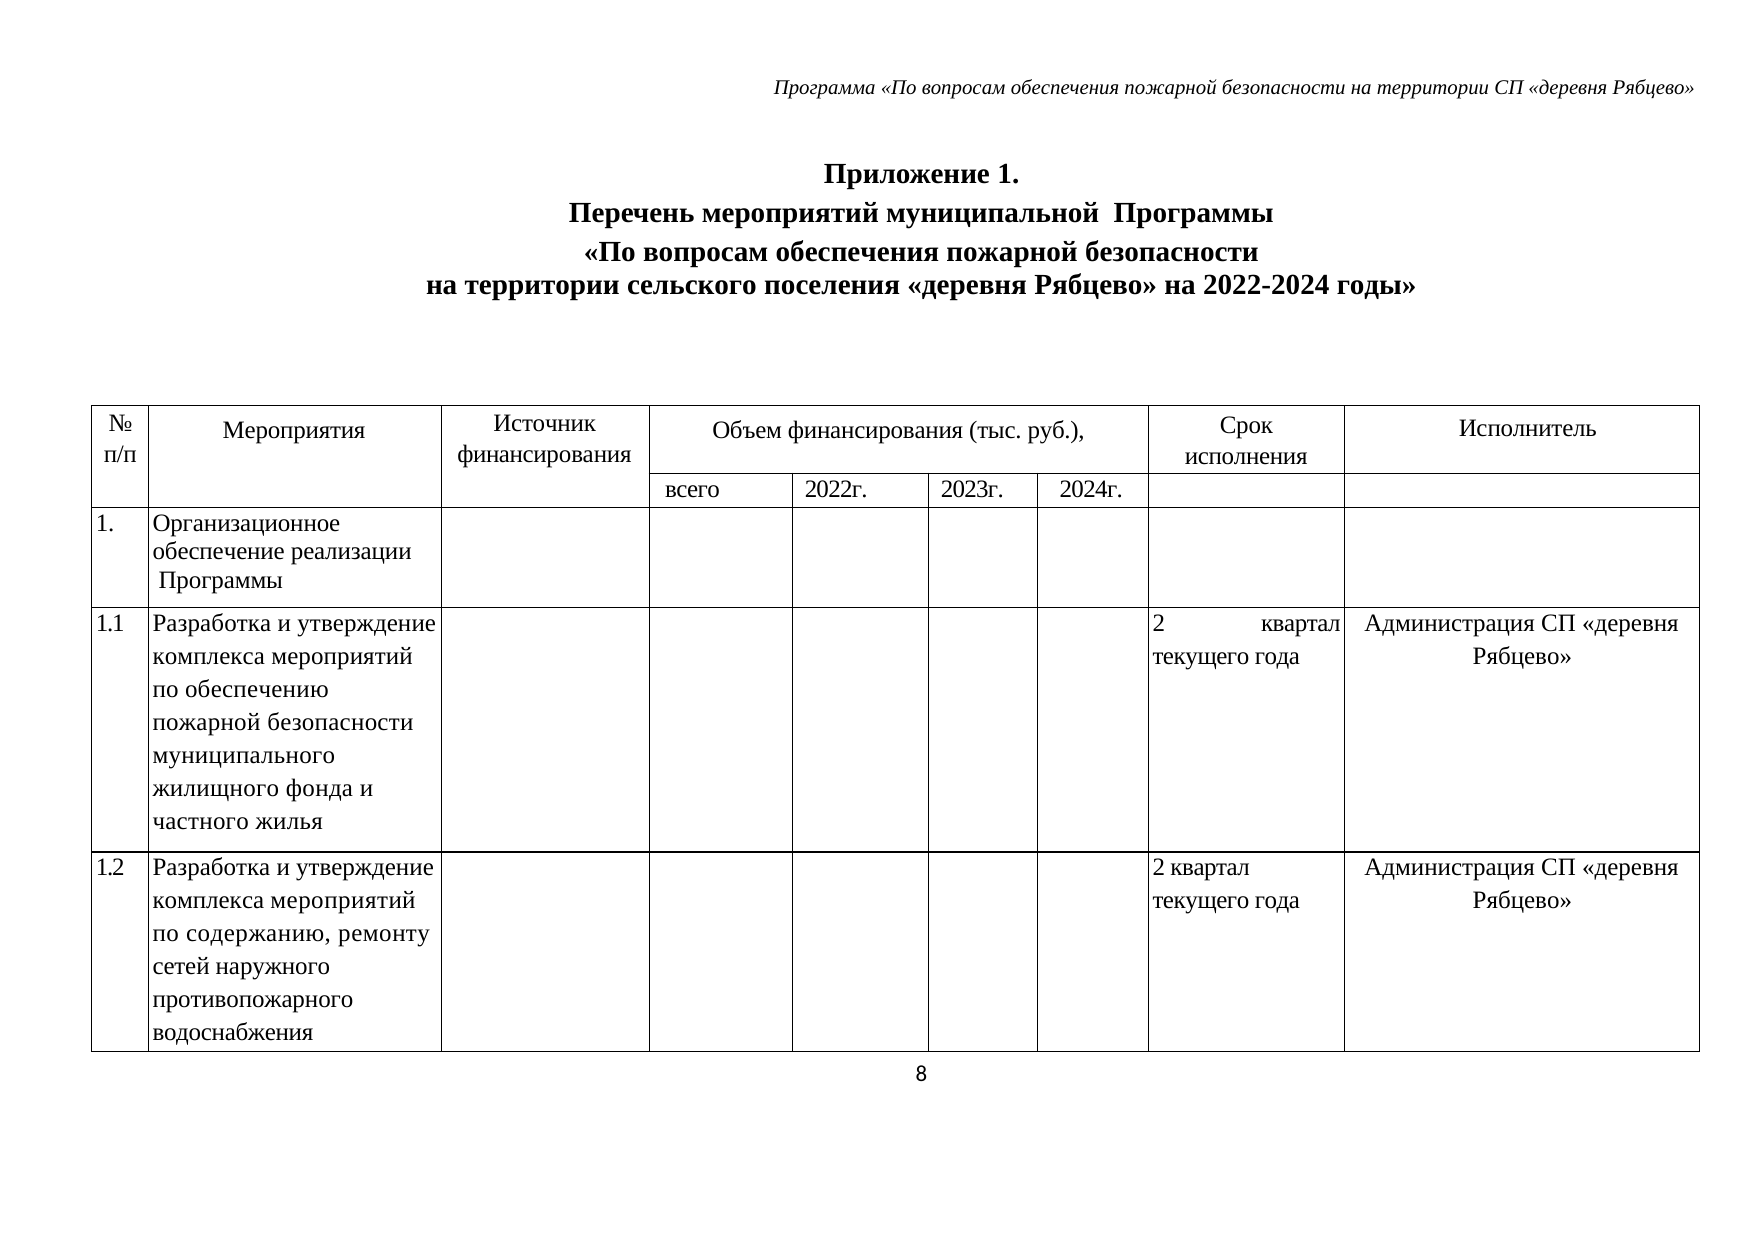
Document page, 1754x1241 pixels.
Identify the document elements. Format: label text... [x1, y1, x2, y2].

table_cell [793, 508, 928, 607]
table_cell [442, 853, 649, 1051]
title «По вопросам обеспечения пожарной безопасности [148, 234, 1695, 267]
table_cell 2022г. [793, 474, 928, 507]
table_cell 2024г. [1038, 474, 1148, 507]
table_cell [1345, 508, 1699, 607]
table_cell [929, 608, 1037, 851]
table_header Источник финансирования [442, 406, 649, 507]
table_cell [1149, 508, 1344, 607]
table_cell [442, 508, 649, 607]
table_cell 2 квартал текущего года [1149, 853, 1344, 1051]
table_header Срок исполнения [1149, 406, 1344, 473]
table_cell [1038, 853, 1148, 1051]
table_cell Администрация СП «деревня Рябцево» [1345, 608, 1699, 851]
table_cell [650, 608, 792, 851]
table_cell [929, 853, 1037, 1051]
table_header Мероприятия [149, 406, 441, 507]
table_cell [793, 853, 928, 1051]
table_cell [1149, 474, 1344, 507]
table_cell 2023г. [929, 474, 1037, 507]
table_cell [1345, 474, 1699, 507]
table_cell Разработка и утверждение комплекса мероприятий по обеспечению пожарной безопасности муниципального жилищного фонда и частного жилья [149, 608, 441, 851]
table_cell Разработка и утверждение комплекса мероприятий по содержанию, ремонту сетей наружного противопожарного водоснабжения [149, 853, 441, 1051]
table_cell [1038, 608, 1148, 851]
subtitle Перечень мероприятий муниципальной Программы [148, 195, 1695, 229]
table_cell 1.1 [92, 608, 148, 851]
table_cell 2 квартал текущего года [1149, 608, 1344, 851]
title на территории сельского поселения «деревня Рябцево» на 2022-2024 годы» [148, 267, 1695, 301]
table_cell всего [650, 474, 792, 507]
table_header Объем финансирования (тыс. руб.), [650, 406, 1148, 473]
table_header Исполнитель [1345, 406, 1699, 473]
table_cell Организационное обеспечение реализации Программы [149, 508, 441, 607]
table_cell [650, 508, 792, 607]
table_header № п/п [92, 406, 148, 507]
table_cell 1. [92, 508, 148, 607]
subtitle Приложение 1. [148, 157, 1695, 190]
table_cell [442, 608, 649, 851]
table_cell [929, 508, 1037, 607]
table_cell [793, 608, 928, 851]
table_cell 1.2 [92, 853, 148, 1051]
table_cell Администрация СП «деревня Рябцево» [1345, 853, 1699, 1051]
table_cell [650, 853, 792, 1051]
table_cell [1038, 508, 1148, 607]
